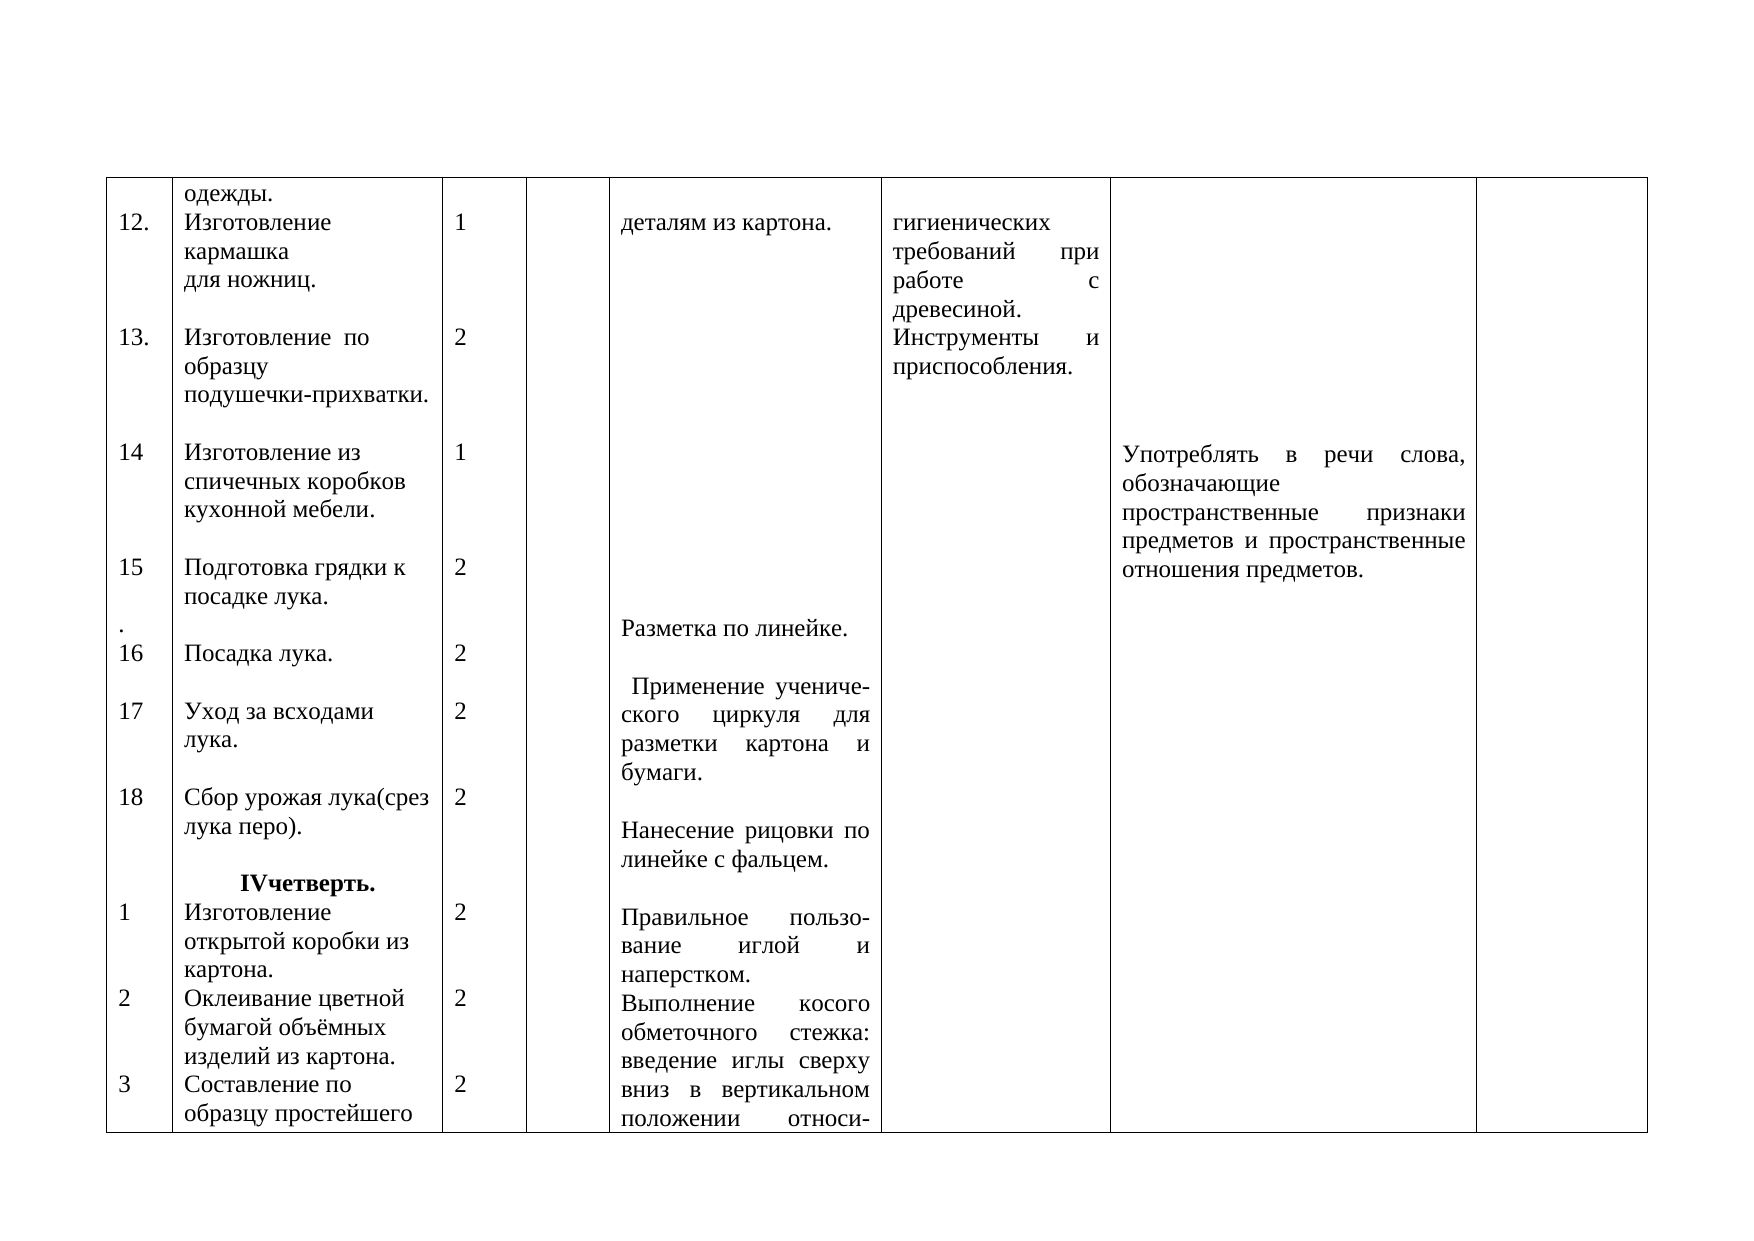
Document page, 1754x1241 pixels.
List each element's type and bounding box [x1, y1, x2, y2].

table_cell [610, 178, 881, 1132]
table_cell [443, 178, 526, 1132]
table_cell [173, 178, 442, 1132]
table_cell [107, 178, 172, 1132]
table_cell [882, 178, 1110, 1132]
table_cell [1111, 178, 1476, 1132]
table_cell [1477, 178, 1647, 1132]
table_cell [527, 178, 609, 1132]
